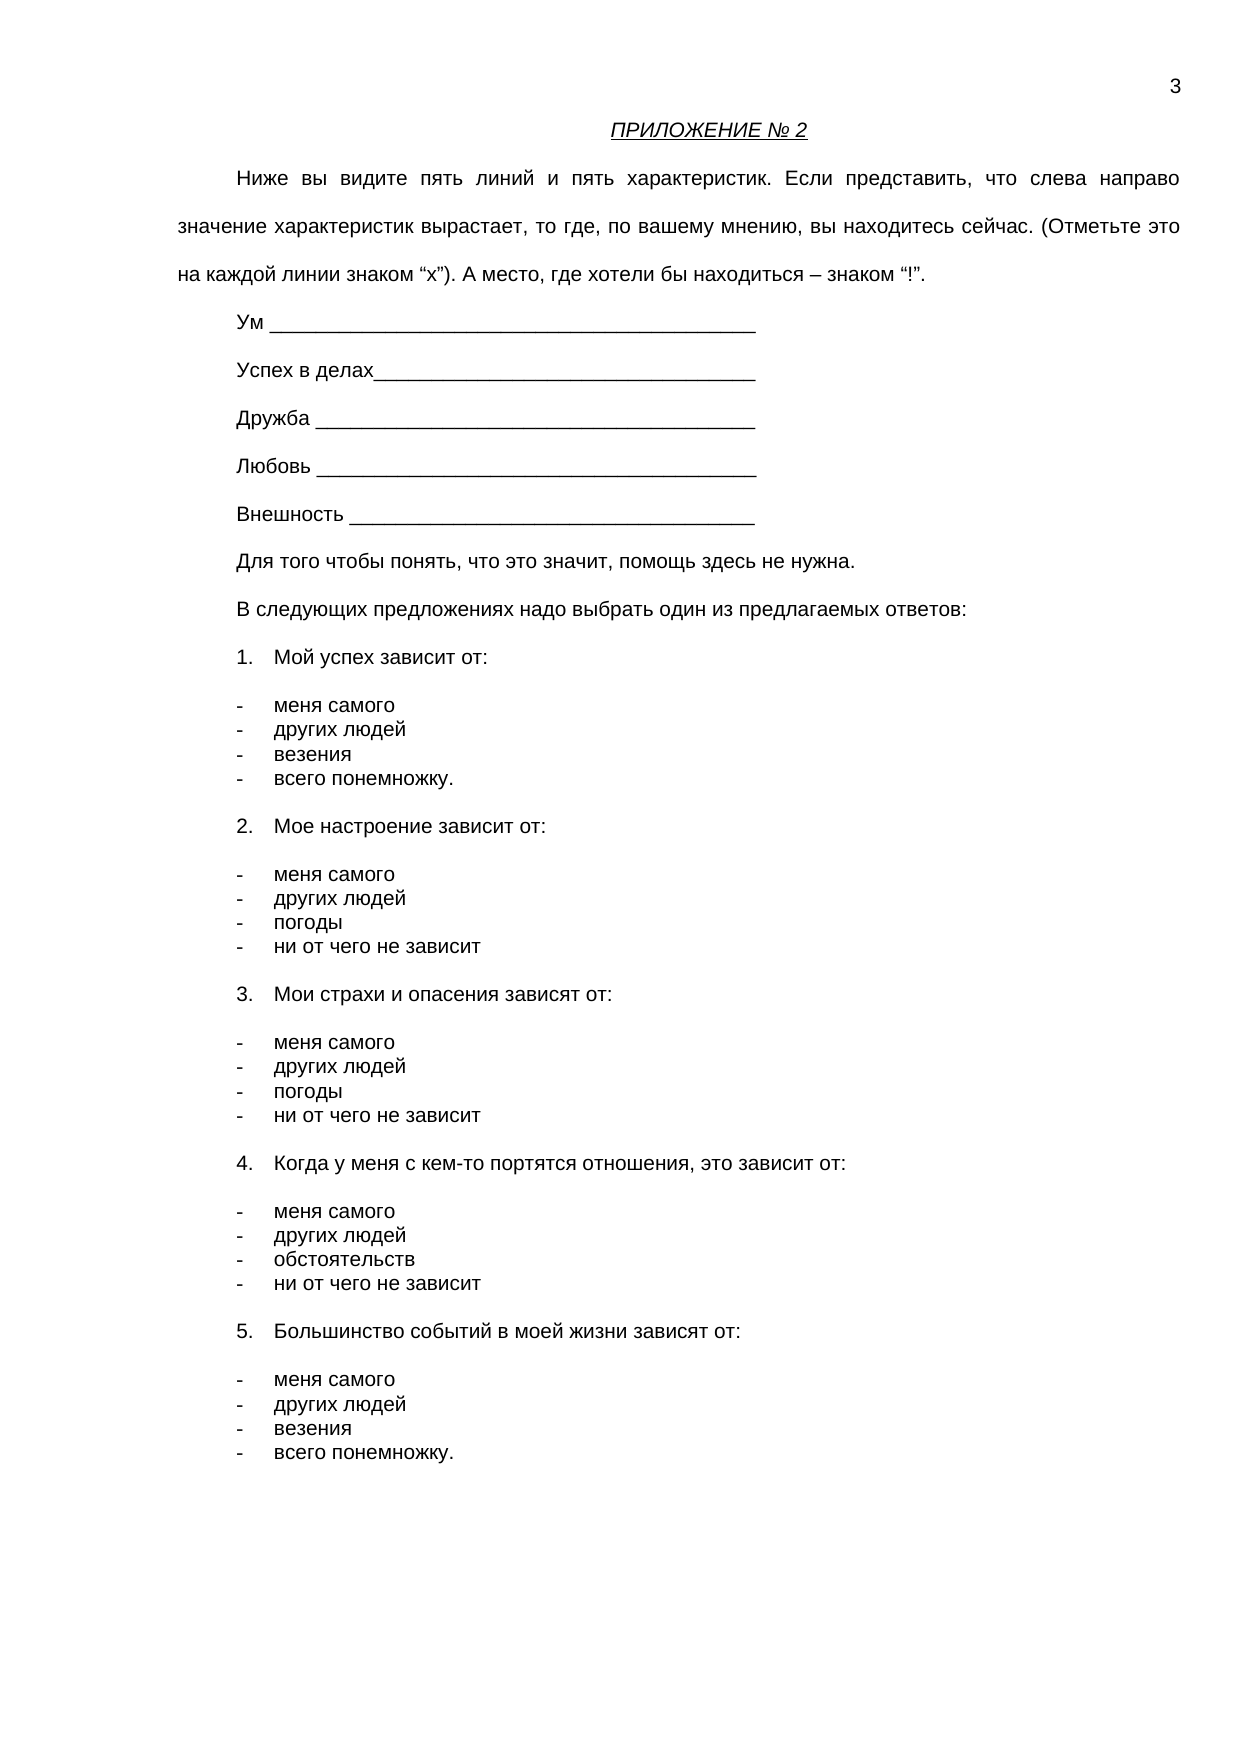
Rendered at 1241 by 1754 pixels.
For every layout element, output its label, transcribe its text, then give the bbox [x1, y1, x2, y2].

text Внешность ___________________________________ [177, 501, 1181, 525]
list Мои страхи и опасения зависят от: [236, 982, 1181, 1006]
list ни от чего не зависит [236, 934, 1181, 958]
list ни от чего не зависит [236, 1103, 1181, 1127]
text Ниже вы видите пять линий и пять характеристик. Если представить, что слева направо значение характеристик вырастает, то где, по вашему мнению, вы находитесь сейчас. (Отметьте это на каждой линии знаком “х”). А место, где хотели бы находиться – знаком “!”. [177, 166, 1181, 286]
list других людей [236, 1054, 1181, 1078]
list других людей [236, 717, 1181, 741]
list Мое настроение зависит от: [236, 814, 1181, 838]
list ни от чего не зависит [236, 1271, 1181, 1295]
text Для того чтобы понять, что это значит, помощь здесь не нужна. [177, 549, 1181, 573]
list погоды [236, 1078, 1181, 1103]
list Мой успех зависит от: [236, 645, 1181, 669]
text Любовь ______________________________________ [177, 453, 1181, 477]
list меня самого [236, 862, 1181, 886]
list всего понемножку. [236, 766, 1181, 790]
list всего понемножку. [236, 1440, 1181, 1464]
subtitle ПРИЛОЖЕНИЕ № 2 [177, 118, 1181, 142]
text Ум __________________________________________ [177, 310, 1181, 334]
list Когда у меня с кем-то портятся отношения, это зависит от: [236, 1151, 1181, 1175]
list других людей [236, 886, 1181, 910]
list Большинство событий в моей жизни зависят от: [236, 1319, 1181, 1343]
list везения [236, 1416, 1181, 1440]
list меня самого [236, 1199, 1181, 1223]
list обстоятельств [236, 1247, 1181, 1271]
text В следующих предложениях надо выбрать один из предлагаемых ответов: [177, 597, 1181, 621]
list меня самого [236, 693, 1181, 717]
list меня самого [236, 1030, 1181, 1054]
text Успех в делах_________________________________ [177, 358, 1181, 382]
list погоды [236, 910, 1181, 934]
list везения [236, 741, 1181, 766]
list других людей [236, 1391, 1181, 1416]
list других людей [236, 1223, 1181, 1247]
list меня самого [236, 1367, 1181, 1391]
text Дружба ______________________________________ [177, 406, 1181, 429]
